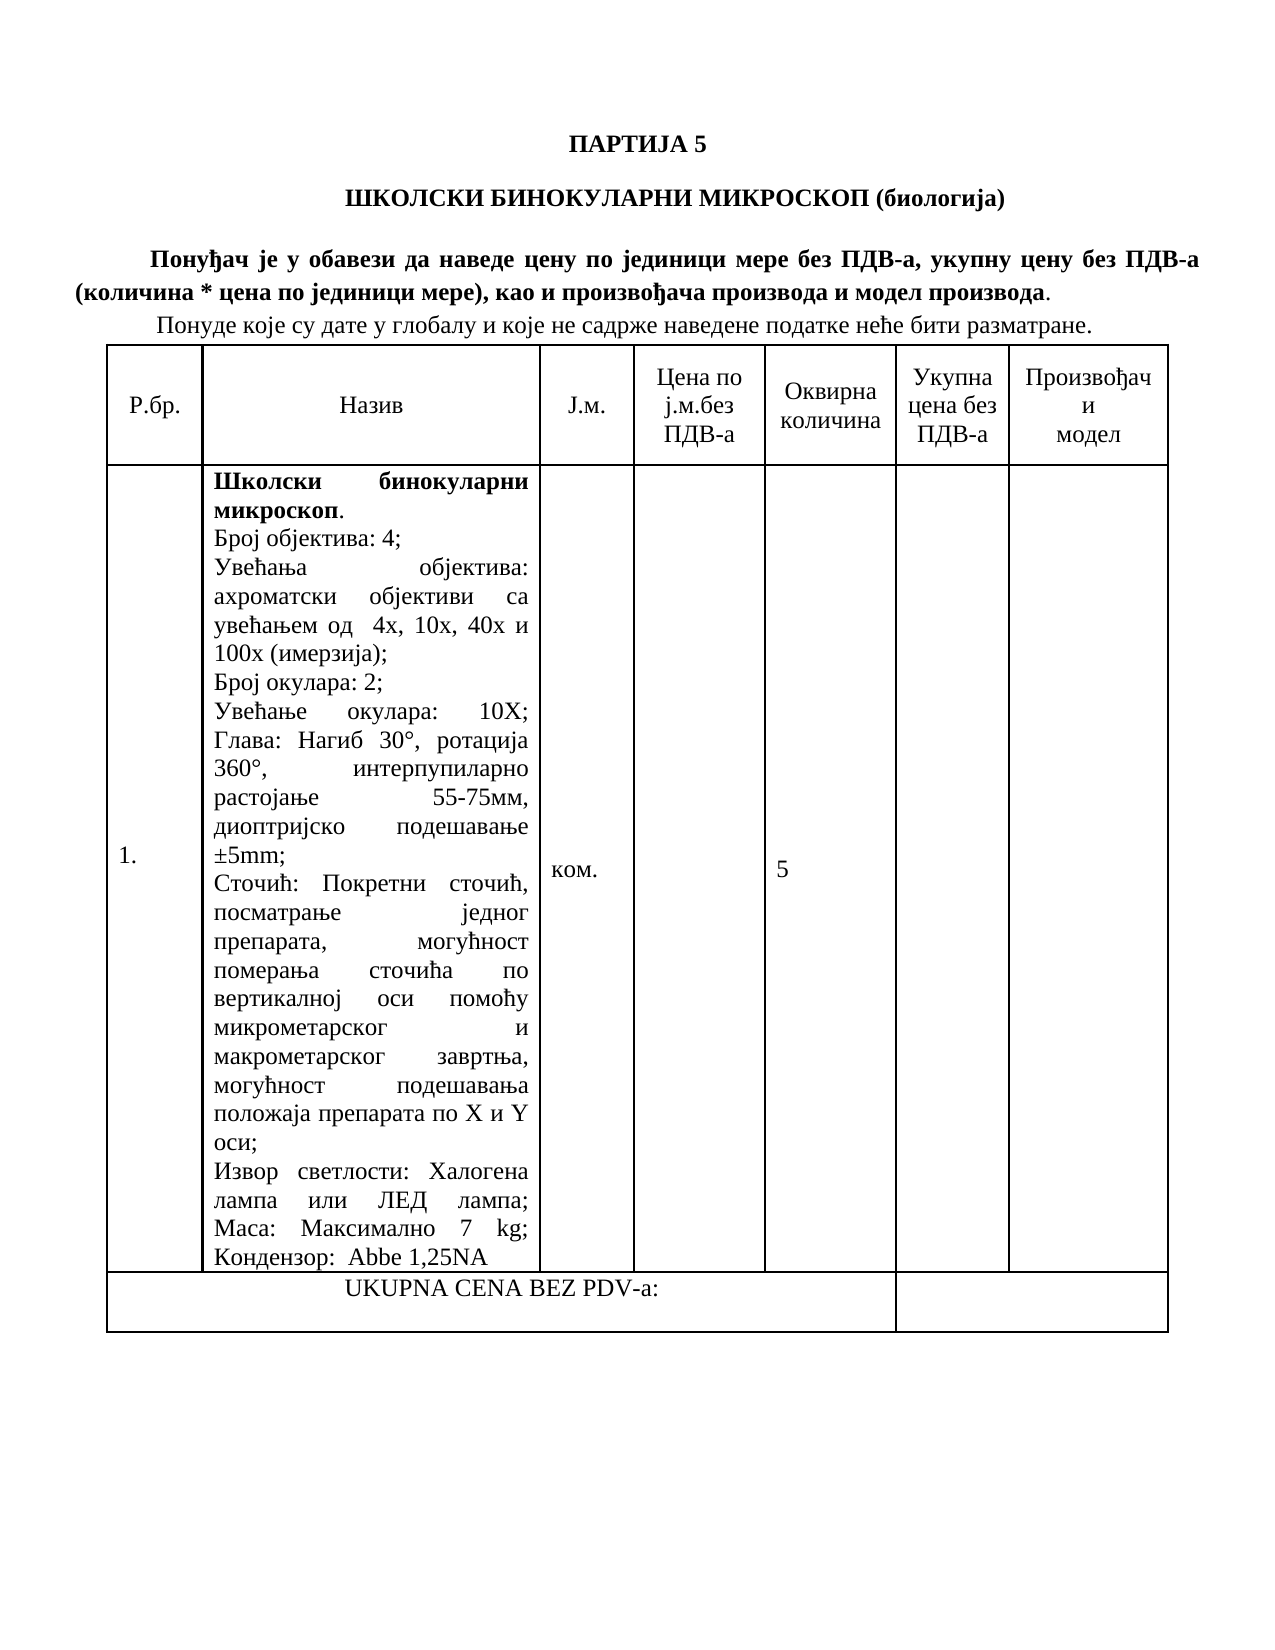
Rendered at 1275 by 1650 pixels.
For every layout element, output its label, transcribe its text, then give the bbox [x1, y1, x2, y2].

table_cell [635, 466, 764, 1271]
table_cell 5 [766, 466, 895, 1271]
table_cell [897, 1273, 1167, 1331]
text Понуђач је у обавези да наведе цену по јединици мере без ПДВ-а, укупну цену без ПДВ-а (количина * цена по јединици мере), као и произвођача производа и модел производа. [75, 244, 1200, 306]
text ПАРТИЈА 5 [75, 129, 1200, 158]
table_cell Школски бинокуларни микроскоп. Број објектива: 4; Увећања објектива: ахроматски објективи са увећањем од 4х, 10х, 40х и 100х (имерзија); Број окулара: 2; Увећање окулара: 10Х; Глава: Нагиб 30°, ротација 360°, интерпупиларно растојање 55-75мм, диоптријско подешавање ±5mm; Сточић: Покретни сточић, посматрање једног препарата, могућност померања сточића по вертикалној оси помоћу микрометарског и макрометарског завртња, могућност подешавања положаја препарата по X и Y оси; Извор светлости: Халогена лампа или ЛЕД лампа; Маса: Максимално 7 kg; Кондензор: Abbe 1,25NA [204, 466, 539, 1271]
text ШКОЛСКИ БИНОКУЛАРНИ МИКРОСКОП (биологија) [75, 183, 1200, 211]
table_cell [897, 466, 1008, 1271]
table_header Оквирна количина [766, 346, 895, 464]
table_cell UKUPNA CENA BEZ PDV-a: [108, 1273, 895, 1331]
table_header Укупна цена без ПДВ-а [897, 346, 1008, 464]
table_cell 1. [108, 466, 201, 1271]
table_header Назив [204, 346, 539, 464]
table_cell [1010, 466, 1167, 1271]
table_cell ком. [541, 466, 633, 1271]
table_header Произвођач и модел [1010, 346, 1167, 464]
table_header Ј.м. [541, 346, 633, 464]
text Понуде које су дате у глобалу и које не садрже наведене податке неће бити разматране. [75, 311, 1200, 339]
table_header Цена по ј.м.без ПДВ-а [635, 346, 764, 464]
table_header Р.бр. [108, 346, 201, 464]
